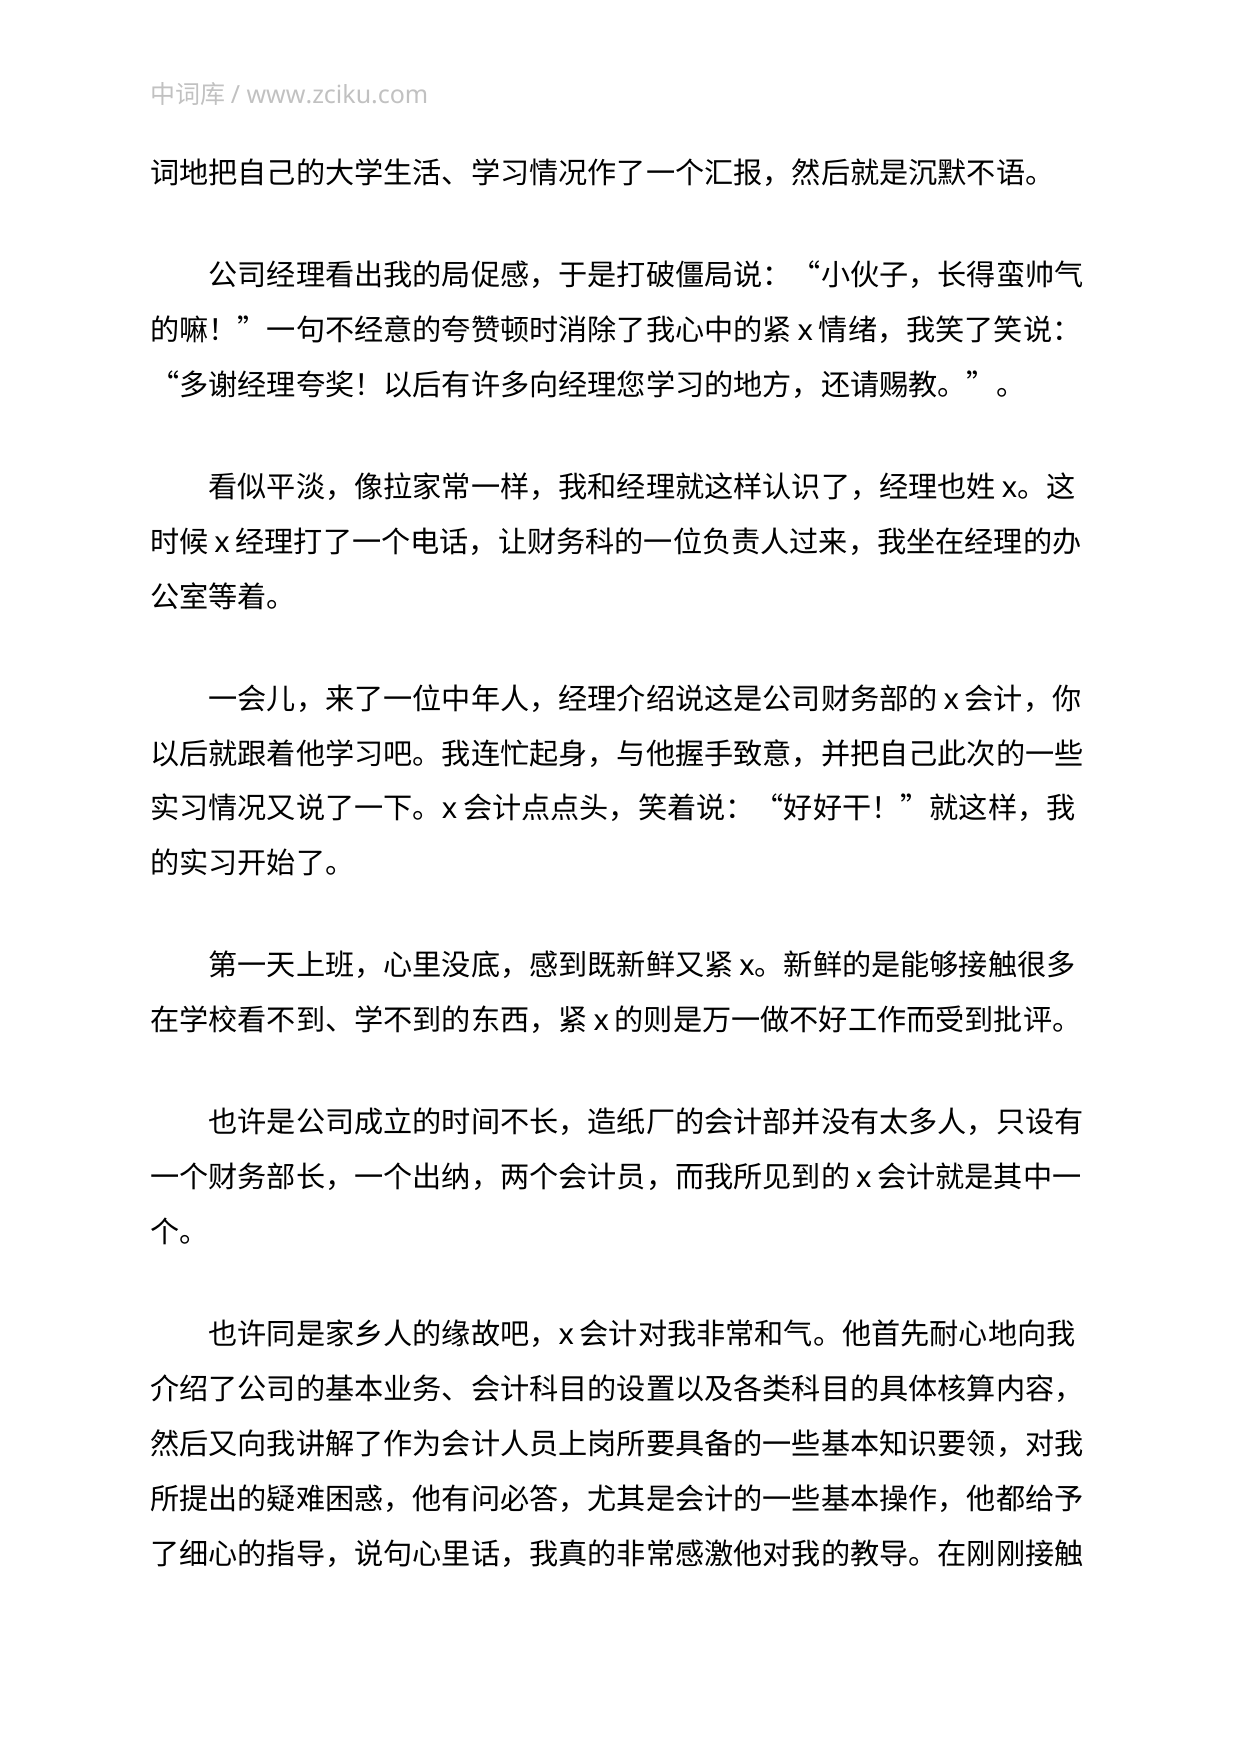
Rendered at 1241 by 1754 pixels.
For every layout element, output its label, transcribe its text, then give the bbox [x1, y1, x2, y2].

text 也许是公司成立的时间不长，造纸厂的会计部并没有太多人，只设有一个财务部长，一个出纳，两个会计员，而我所见到的x会计就是其中一个。 [150, 1099, 1090, 1251]
text 一会儿，来了一位中年人，经理介绍说这是公司财务部的x会计，你以后就跟着他学习吧。我连忙起身，与他握手致意，并把自己此次的一些实习情况又说了一下。x会计点点头，笑着说：“好好干！”就这样，我的实习开始了。 [150, 675, 1090, 882]
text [150, 150, 1090, 192]
text 公司经理看出我的局促感，于是打破僵局说：“小伙子，长得蛮帅气的嘛！”一句不经意的夸赞顿时消除了我心中的紧x情绪，我笑了笑说：“多谢经理夸奖！以后有许多向经理您学习的地方，还请赐教。”。 [150, 252, 1090, 404]
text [150, 1311, 1090, 1572]
text 看似平淡，像拉家常一样，我和经理就这样认识了，经理也姓x。这时候x经理打了一个电话，让财务科的一位负责人过来，我坐在经理的办公室等着。 [150, 463, 1090, 616]
text 第一天上班，心里没底，感到既新鲜又紧x。新鲜的是能够接触很多在学校看不到、学不到的东西，紧x的则是万一做不好工作而受到批评。 [150, 942, 1090, 1039]
